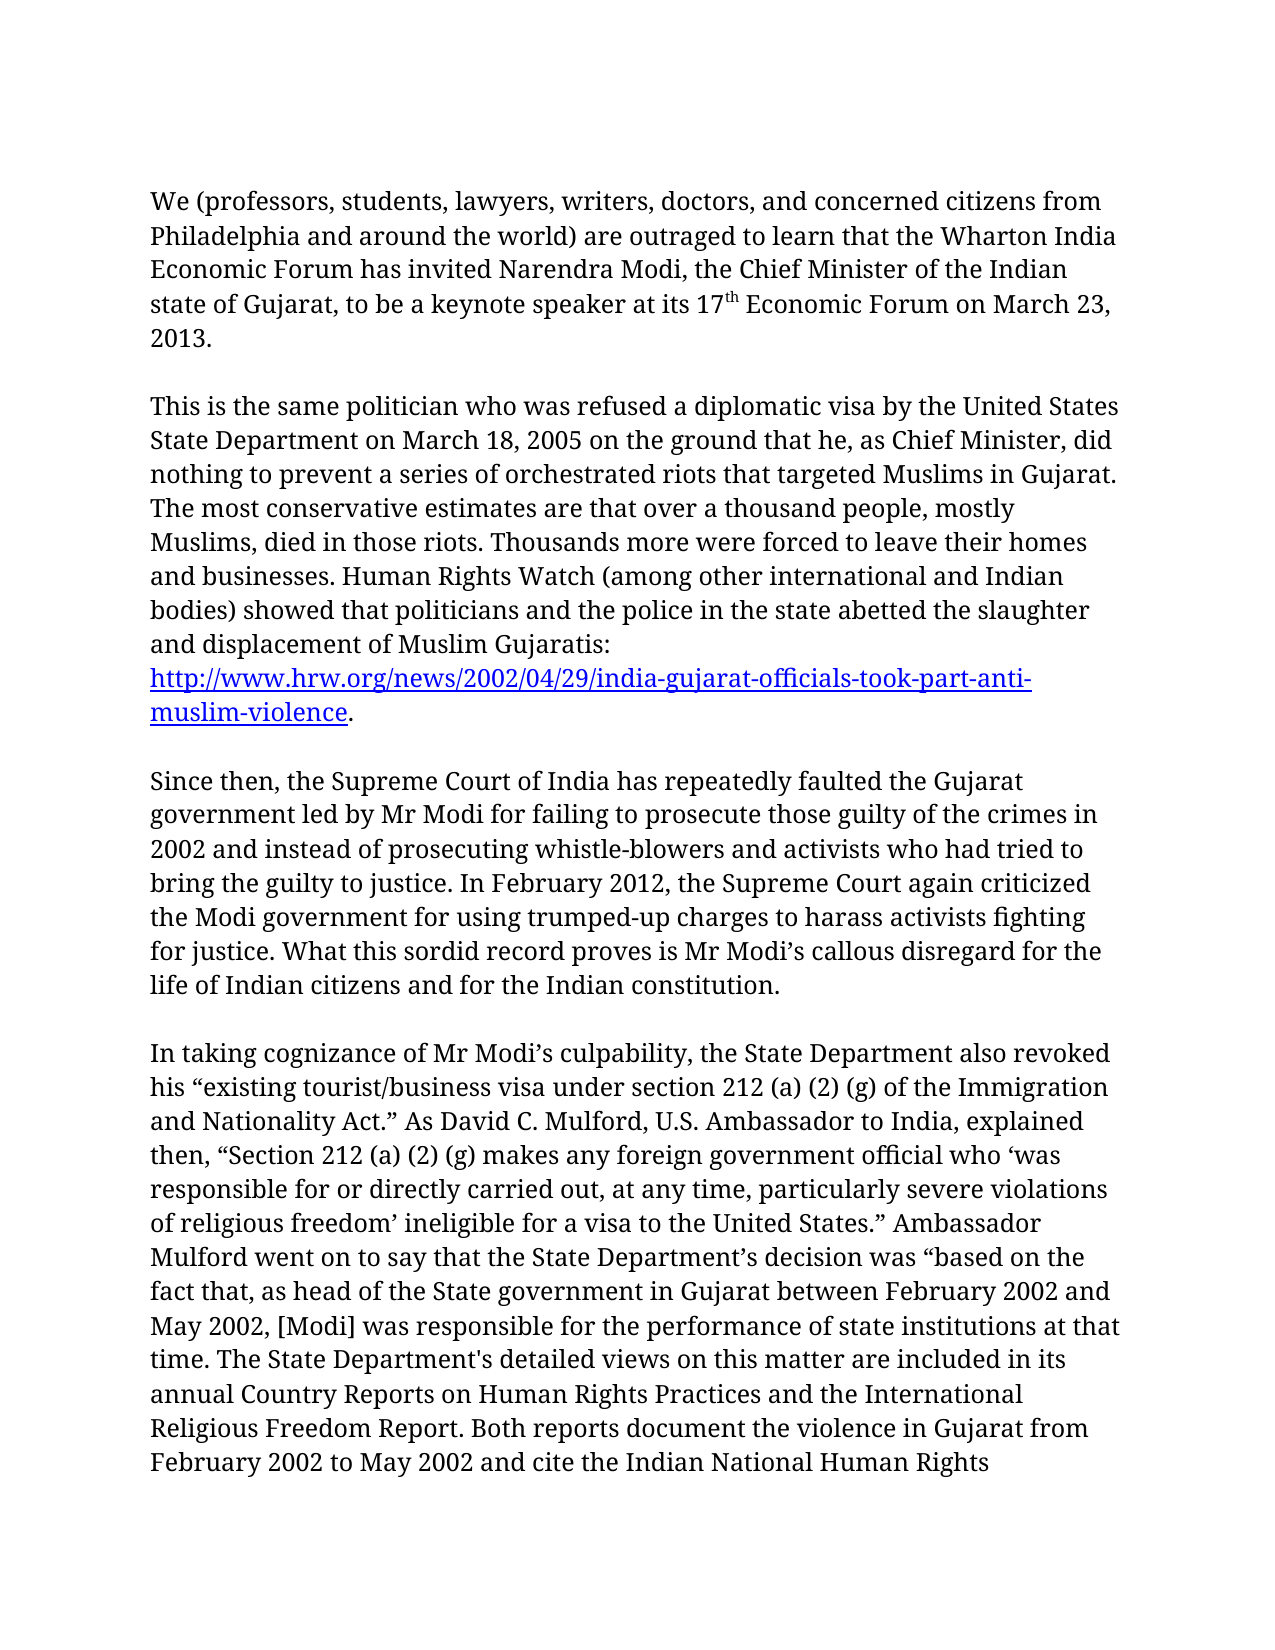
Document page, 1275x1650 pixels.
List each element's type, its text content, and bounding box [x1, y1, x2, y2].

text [150, 1036, 1125, 1478]
text Since then, the Supreme Court of India has repeatedly faulted the Gujarat government led by Mr Modi for failing to prosecute those guilty of the crimes in 2002 and instead of prosecuting whistle-blowers and activists who had tried to bring the guilty to justice. In February 2012, the Supreme Court again criticized the Modi government for using trumped-up charges to harass activists fighting for justice. What this sordid record proves is Mr Modi’s callous disregard for the life of Indian citizens and for the Indian constitution. [150, 763, 1125, 1002]
text We (professors, students, lawyers, writers, doctors, and concerned citizens from Philadelphia and around the world) are outraged to learn that the Wharton India Economic Forum has invited Narendra Modi, the Chief Minister of the Indian state of Gujarat, to be a keynote speaker at its 17th Economic Forum on March 23, 2013. [150, 184, 1125, 354]
text This is the same politician who was refused a diplomatic visa by the United States State Department on March 18, 2005 on the ground that he, as Chief Minister, did nothing to prevent a series of orchestrated riots that targeted Muslims in Gujarat. The most conservative estimates are that over a thousand people, mostly Muslims, died in those riots. Thousands more were forced to leave their homes and businesses. Human Rights Watch (among other international and Indian bodies) showed that politicians and the police in the state abetted the slaughter and displacement of Muslim Gujaratis: http://www.hrw.org/news/2002/04/29/india-gujarat-officials-took-part-anti-muslim-violence. [150, 388, 1125, 729]
